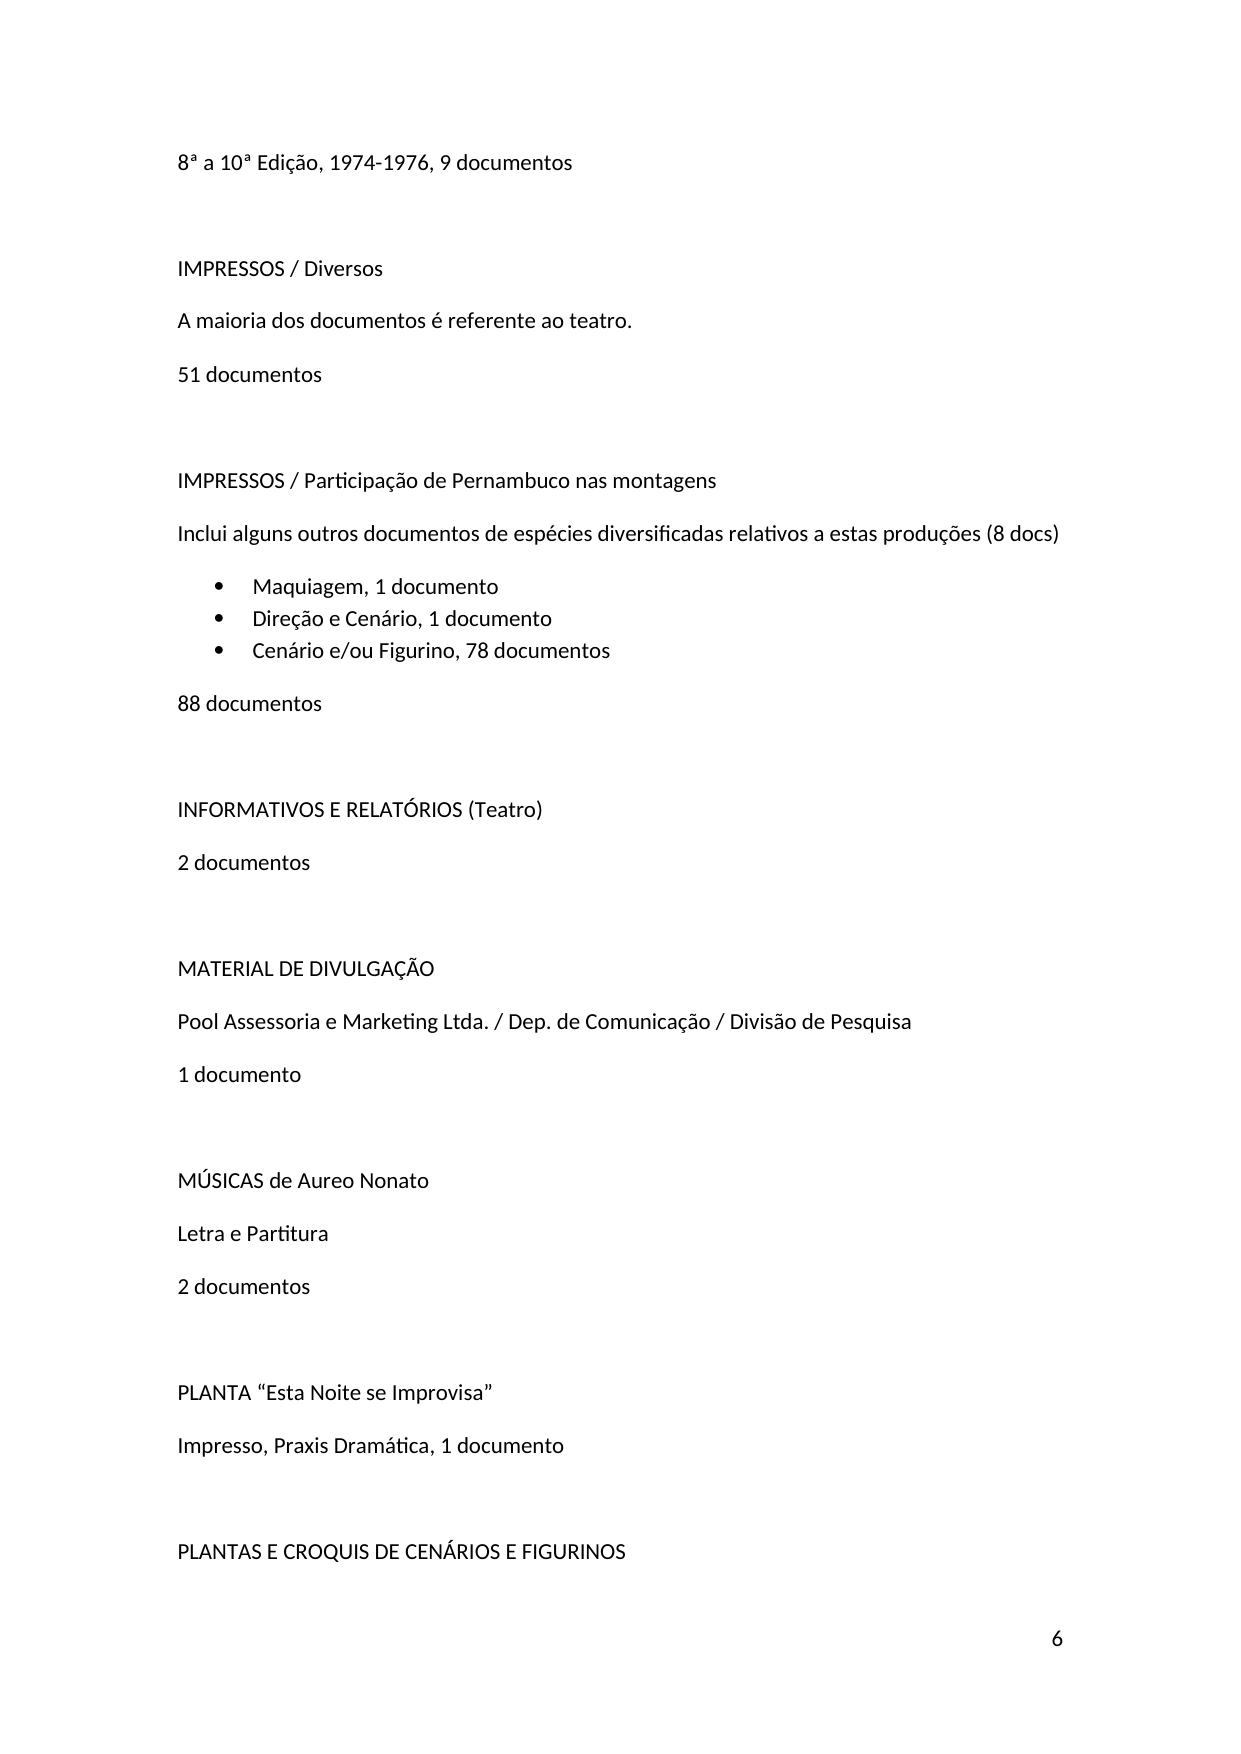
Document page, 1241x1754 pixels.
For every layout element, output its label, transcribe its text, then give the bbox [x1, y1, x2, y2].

text 88 documentos [177, 689, 1063, 717]
text PLANTAS E CROQUIS DE CENÁRIOS E FIGURINOS [177, 1537, 1063, 1566]
list Cenário e/ou Figurino, 78 documentos [215, 636, 1063, 664]
text IMPRESSOS / Diversos [177, 254, 1063, 282]
text 1 documento [177, 1060, 1063, 1088]
text Letra e Partitura [177, 1219, 1063, 1247]
text IMPRESSOS / Participação de Pernambuco nas montagens [177, 466, 1063, 494]
text 8ª a 10ª Edição, 1974-1976, 9 documentos [177, 148, 1063, 176]
text Pool Assessoria e Marketing Ltda. / Dep. de Comunicação / Divisão de Pesquisa [177, 1007, 1063, 1035]
text PLANTA “Esta Noite se Improvisa” [177, 1378, 1063, 1406]
text Impresso, Praxis Dramática, 1 documento [177, 1431, 1063, 1459]
text MÚSICAS de Aureo Nonato [177, 1166, 1063, 1194]
text MATERIAL DE DIVULGAÇÃO [177, 954, 1063, 982]
text Inclui alguns outros documentos de espécies diversificadas relativos a estas produções (8 docs) [177, 519, 1063, 547]
text 51 documentos [177, 360, 1063, 388]
text INFORMATIVOS E RELATÓRIOS (Teatro) [177, 795, 1063, 823]
text 2 documentos [177, 848, 1063, 876]
list Direção e Cenário, 1 documento [215, 604, 1063, 632]
text A maioria dos documentos é referente ao teatro. [177, 307, 1063, 335]
list Maquiagem, 1 documento [215, 572, 1063, 600]
text 2 documentos [177, 1272, 1063, 1300]
